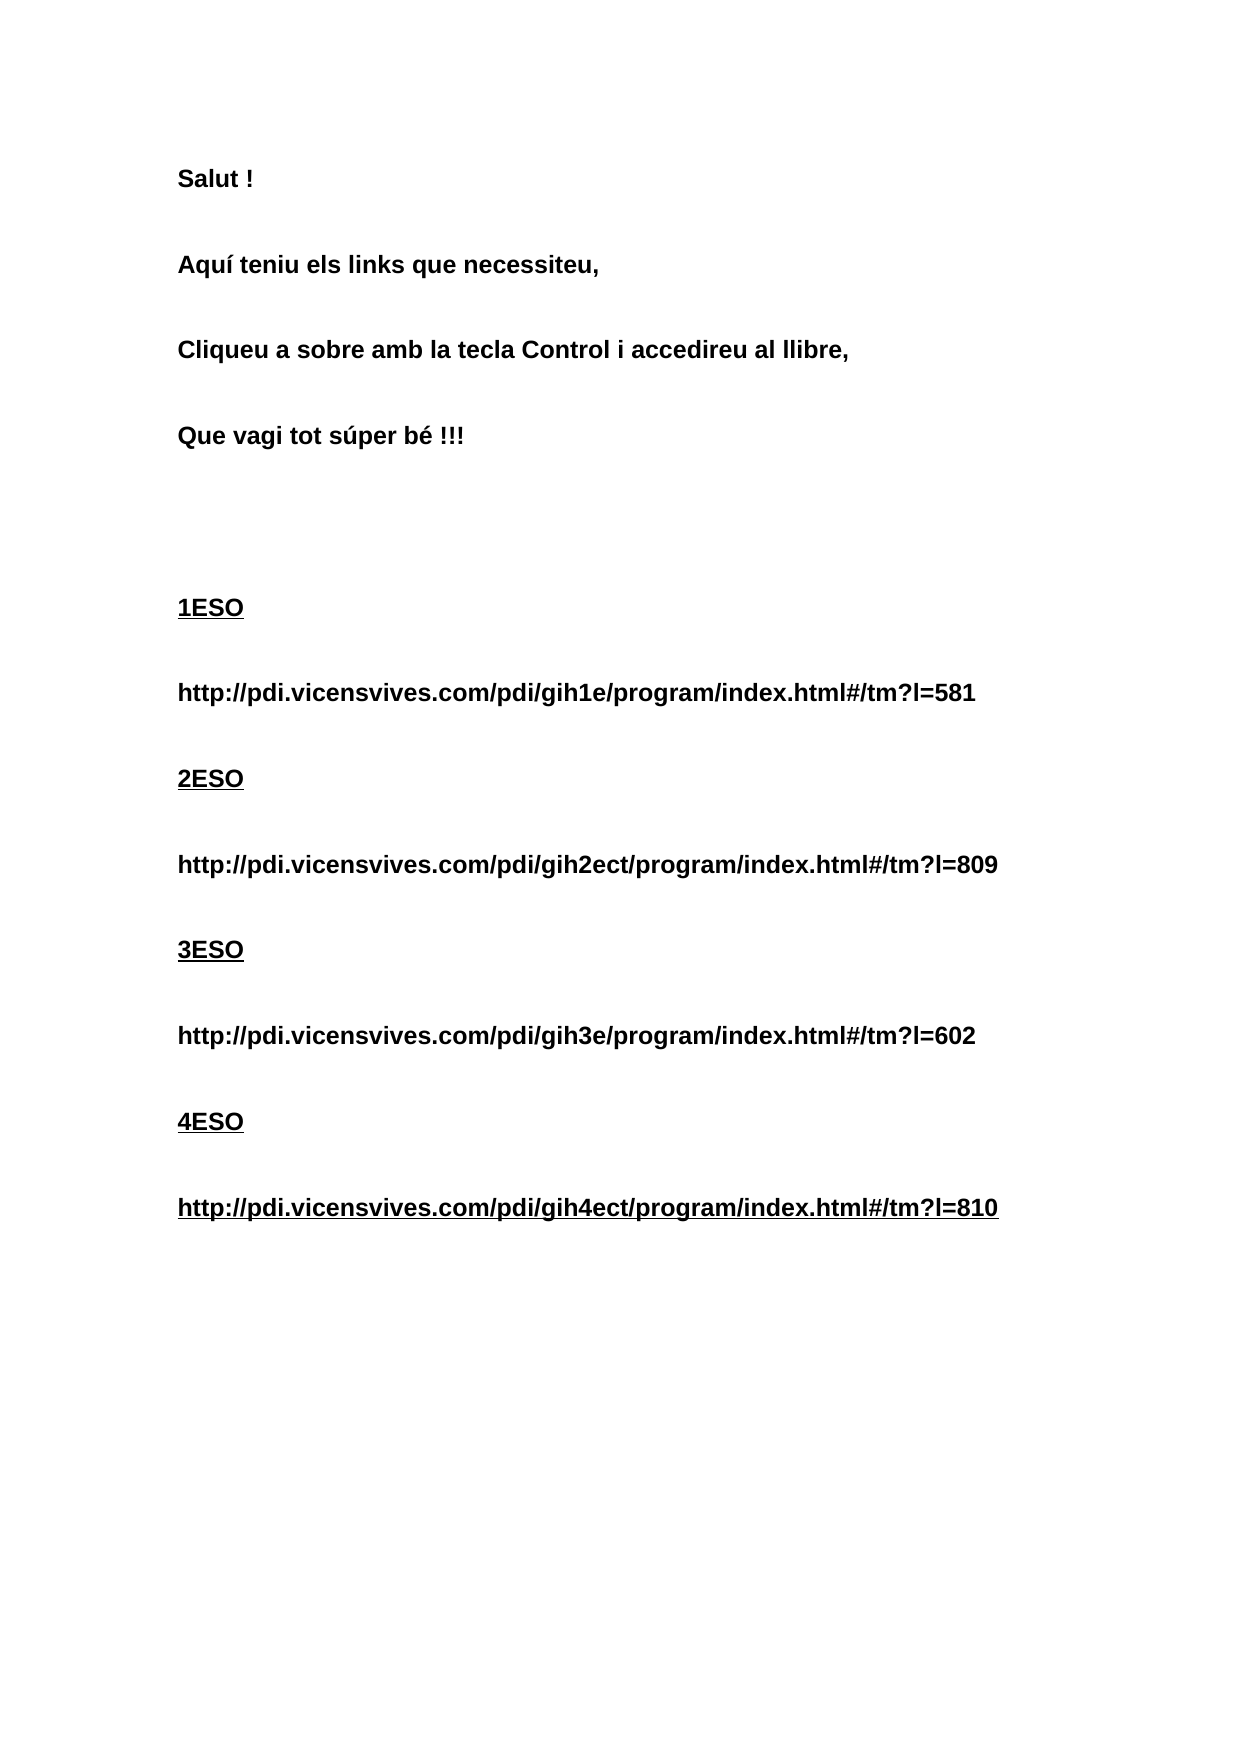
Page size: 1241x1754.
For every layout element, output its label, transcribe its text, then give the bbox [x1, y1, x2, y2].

text Salut ! [177, 148, 1063, 193]
text Que vagi tot súper bé !!! [177, 405, 1063, 450]
text http://pdi.vicensvives.com/pdi/gih3e/program/index.html#/tm?l=602 [177, 1005, 1063, 1050]
text 4ESO [177, 1091, 1063, 1136]
text 3ESO [177, 919, 1063, 964]
text http://pdi.vicensvives.com/pdi/gih4ect/program/index.html#/tm?l=810 [177, 1176, 1063, 1221]
text http://pdi.vicensvives.com/pdi/gih1e/program/index.html#/tm?l=581 [177, 662, 1063, 707]
text 2ESO [177, 748, 1063, 793]
text http://pdi.vicensvives.com/pdi/gih2ect/program/index.html#/tm?l=809 [177, 833, 1063, 878]
text 1ESO [177, 576, 1063, 621]
text Aquí teniu els links que necessiteu, [177, 233, 1063, 278]
text Cliqueu a sobre amb la tecla Control i accedireu al llibre, [177, 319, 1063, 364]
